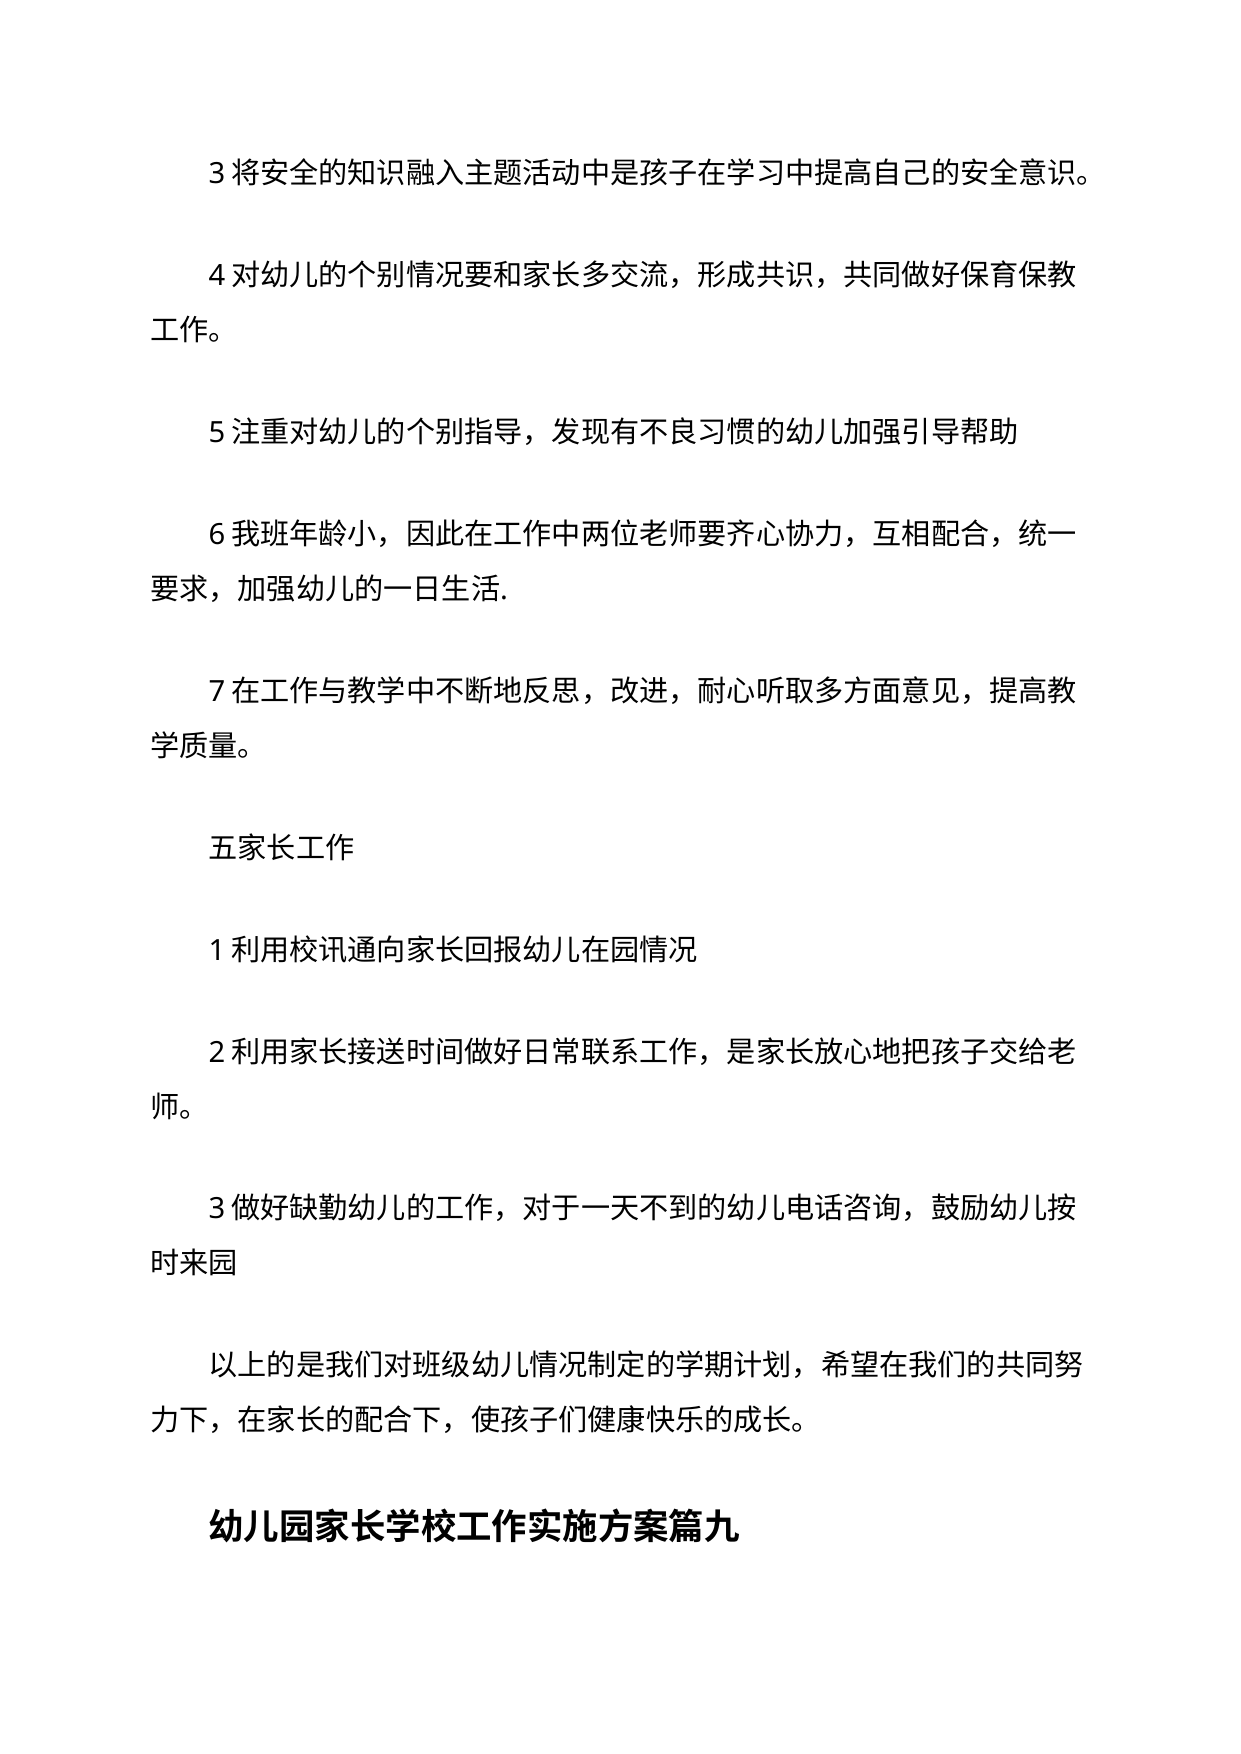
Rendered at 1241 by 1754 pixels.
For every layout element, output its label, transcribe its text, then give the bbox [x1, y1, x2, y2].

text 以上的是我们对班级幼儿情况制定的学期计划，希望在我们的共同努力下，在家长的配合下，使孩子们健康快乐的成长。 [150, 1342, 1090, 1439]
text 4对幼儿的个别情况要和家长多交流，形成共识，共同做好保育保教工作。 [150, 252, 1090, 349]
text 3做好缺勤幼儿的工作，对于一天不到的幼儿电话咨询，鼓励幼儿按时来园 [150, 1185, 1090, 1282]
text 6我班年龄小，因此在工作中两位老师要齐心协力，互相配合，统一要求，加强幼儿的一日生活. [150, 511, 1090, 608]
text 5注重对幼儿的个别指导，发现有不良习惯的幼儿加强引导帮助 [150, 409, 1090, 451]
text 2利用家长接送时间做好日常联系工作，是家长放心地把孩子交给老师。 [150, 1028, 1090, 1126]
text 幼儿园家长学校工作实施方案篇九 [150, 1498, 1090, 1550]
text 1利用校讯通向家长回报幼儿在园情况 [150, 926, 1090, 969]
text 3将安全的知识融入主题活动中是孩子在学习中提高自己的安全意识。 [150, 150, 1090, 192]
text 五家长工作 [150, 824, 1090, 867]
text 7在工作与教学中不断地反思，改进，耐心听取多方面意见，提高教学质量。 [150, 668, 1090, 765]
